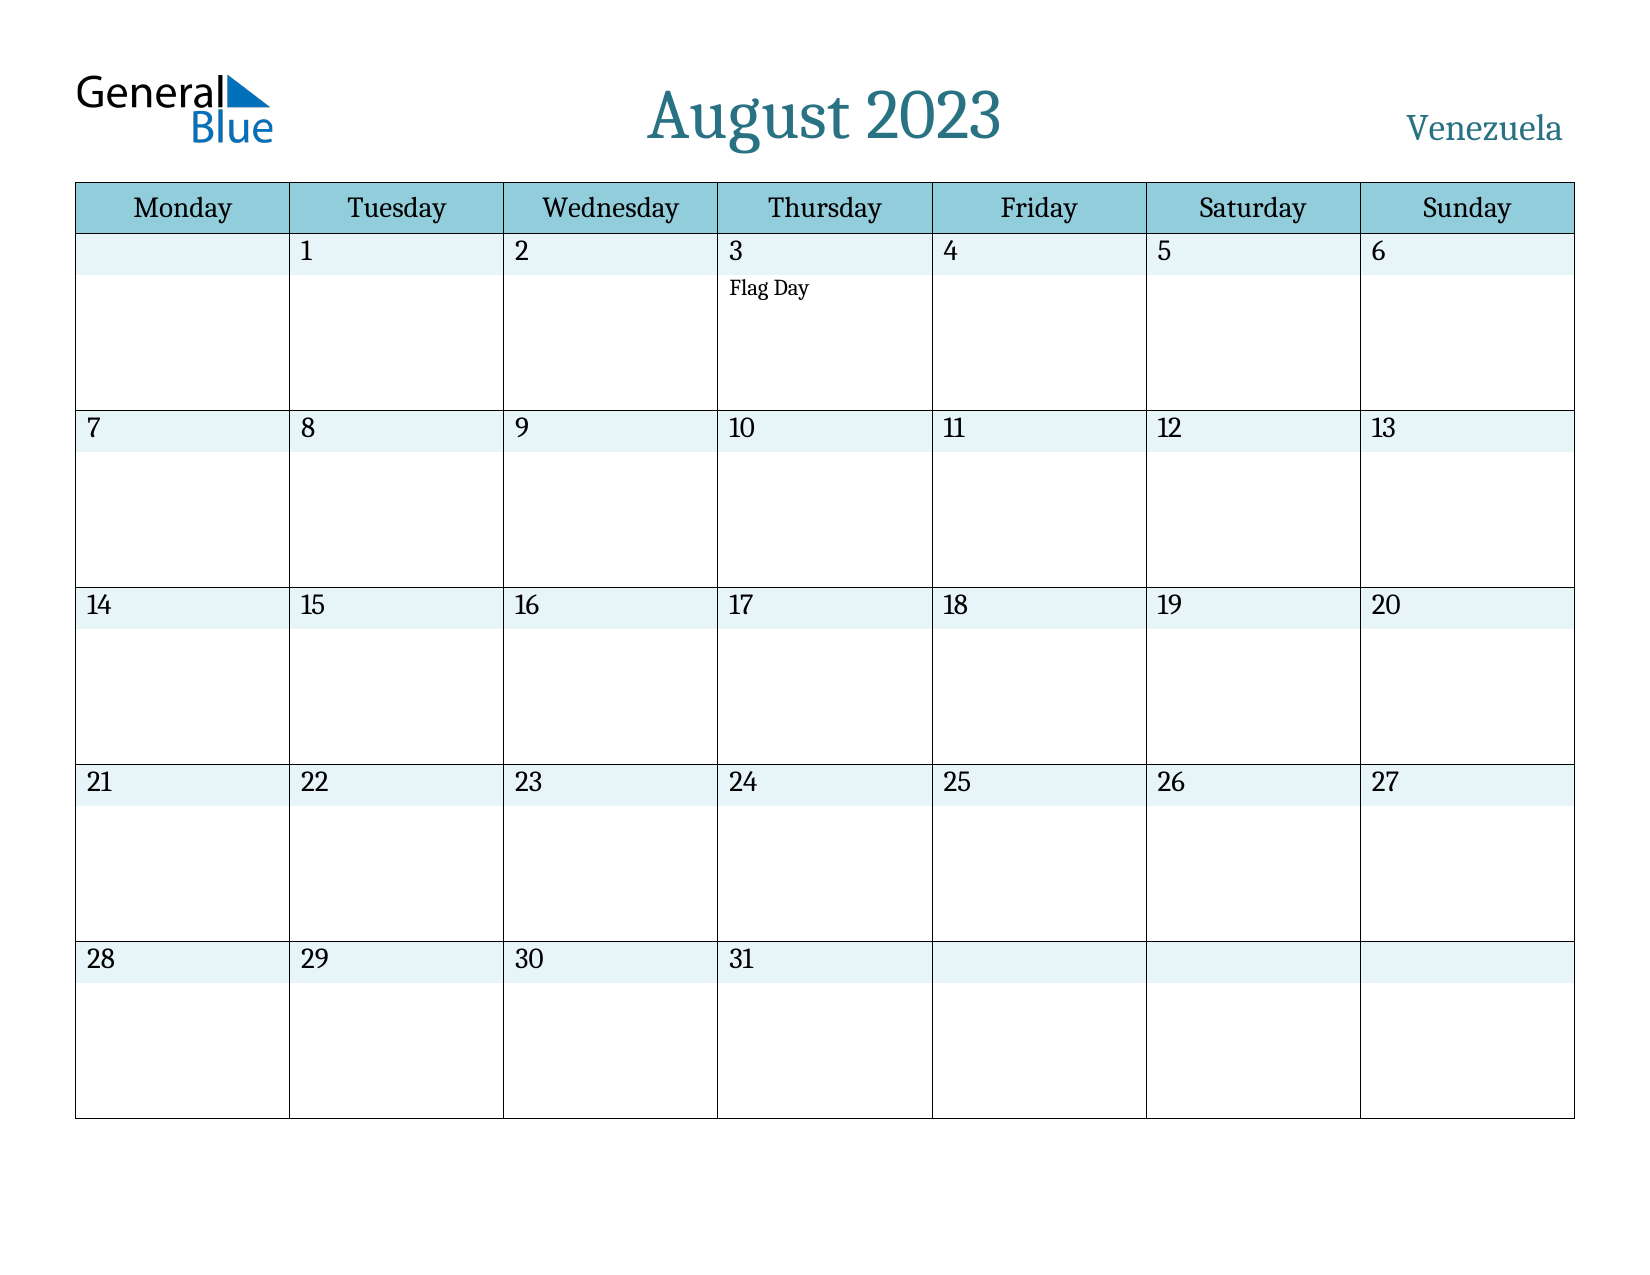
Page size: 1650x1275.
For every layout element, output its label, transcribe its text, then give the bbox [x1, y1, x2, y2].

table_cell 28 [76, 942, 289, 983]
table_cell [718, 452, 932, 587]
table_cell [933, 806, 1146, 941]
table_cell [290, 275, 503, 410]
table_cell [718, 983, 932, 1118]
table_cell Wednesday [504, 183, 717, 233]
table_cell [290, 452, 503, 587]
table_cell Thursday [718, 183, 932, 233]
table_cell [933, 629, 1146, 764]
table_cell 11 [933, 411, 1146, 452]
table_cell [504, 806, 717, 941]
table_cell 3 [718, 234, 932, 275]
table_header [76, 75, 503, 182]
table_cell 17 [718, 588, 932, 629]
table_cell [1361, 629, 1574, 764]
table_cell 4 [933, 234, 1146, 275]
table_cell [76, 234, 289, 275]
picture [77, 75, 273, 143]
table_cell 5 [1147, 234, 1360, 275]
table_cell [1361, 452, 1574, 587]
table_cell 6 [1361, 234, 1574, 275]
table_cell 19 [1147, 588, 1360, 629]
table_cell 10 [718, 411, 932, 452]
table_cell 9 [504, 411, 717, 452]
table_cell [76, 275, 289, 410]
table_cell 14 [76, 588, 289, 629]
table_cell 8 [290, 411, 503, 452]
table_cell 15 [290, 588, 503, 629]
table_cell [1147, 806, 1360, 941]
table_cell [290, 806, 503, 941]
table_cell [290, 629, 503, 764]
table_cell Flag Day [718, 275, 932, 410]
table_cell 1 [290, 234, 503, 275]
table_cell Saturday [1147, 183, 1360, 233]
table_cell [1147, 942, 1360, 983]
table_cell 30 [504, 942, 717, 983]
table_cell 25 [933, 765, 1146, 806]
table_cell [504, 983, 717, 1118]
table_cell [504, 452, 717, 587]
table_cell Tuesday [290, 183, 503, 233]
table_cell [1361, 806, 1574, 941]
table_cell 16 [504, 588, 717, 629]
table_cell [1147, 275, 1360, 410]
table_cell 23 [504, 765, 717, 806]
table_cell [1361, 942, 1574, 983]
table_cell 31 [718, 942, 932, 983]
table_cell 27 [1361, 765, 1574, 806]
table_cell [76, 629, 289, 764]
table_cell 21 [76, 765, 289, 806]
table_cell [933, 983, 1146, 1118]
table_cell [933, 942, 1146, 983]
table_cell 24 [718, 765, 932, 806]
table_cell 12 [1147, 411, 1360, 452]
table_cell 7 [76, 411, 289, 452]
table_cell Sunday [1361, 183, 1574, 233]
table_header Venezuela [1146, 75, 1574, 182]
table_cell [1361, 983, 1574, 1118]
table_cell 22 [290, 765, 503, 806]
table_cell [504, 275, 717, 410]
table_header August 2023 [504, 75, 1146, 182]
table_cell Monday [76, 183, 289, 233]
table_cell [1147, 629, 1360, 764]
table_cell [504, 629, 717, 764]
table_cell 18 [933, 588, 1146, 629]
table_cell [1147, 452, 1360, 587]
table_cell 2 [504, 234, 717, 275]
table_cell 13 [1361, 411, 1574, 452]
table_cell [718, 629, 932, 764]
table_cell 29 [290, 942, 503, 983]
table_cell [1147, 983, 1360, 1118]
table_cell [76, 452, 289, 587]
table_cell [933, 275, 1146, 410]
table_cell [290, 983, 503, 1118]
table_cell [1361, 275, 1574, 410]
table_cell 20 [1361, 588, 1574, 629]
table_cell [76, 983, 289, 1118]
table_cell [933, 452, 1146, 587]
table_cell 26 [1147, 765, 1360, 806]
table_cell Friday [933, 183, 1146, 233]
table_cell [76, 806, 289, 941]
table_cell [718, 806, 932, 941]
